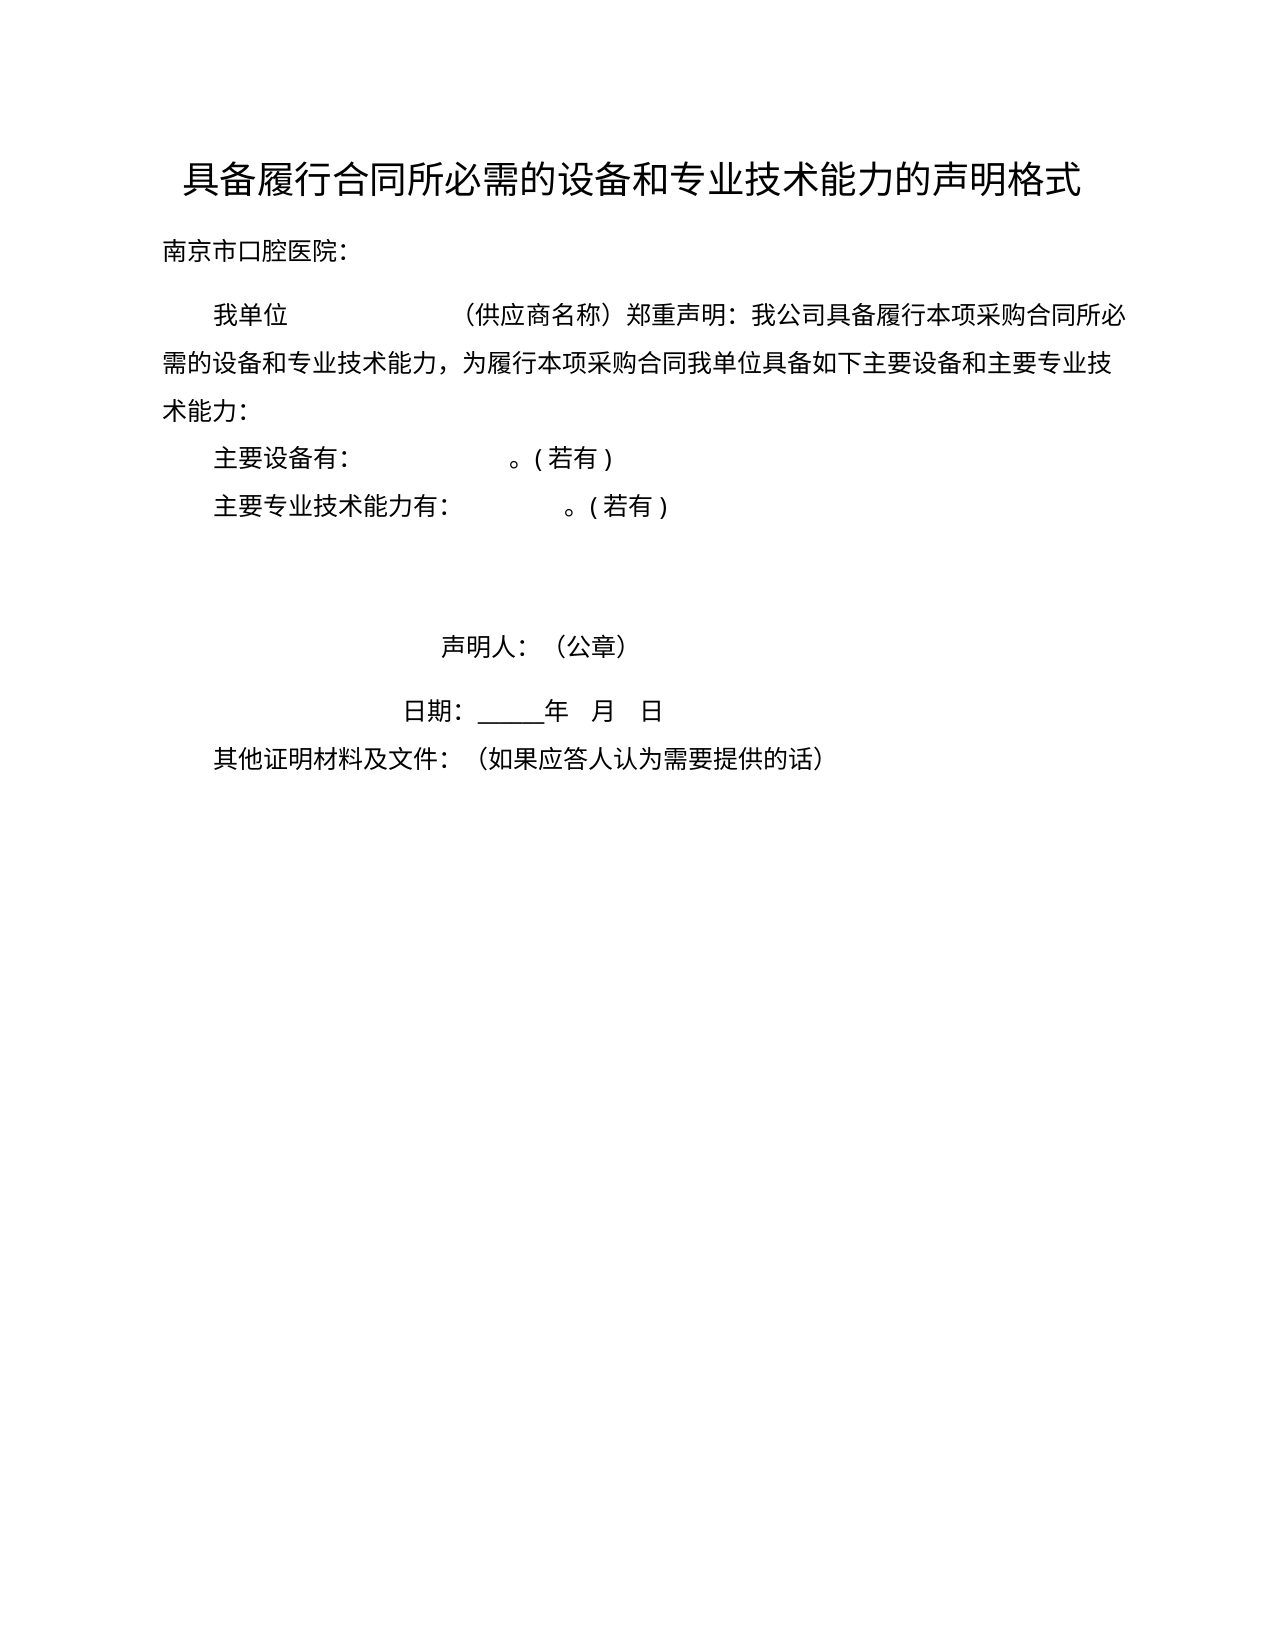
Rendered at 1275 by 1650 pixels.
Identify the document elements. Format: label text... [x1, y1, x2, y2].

text 我单位 （供应商名称）郑重声明：我公司具备履行本项采购合同所必需的设备和专业技术能力，为履行本项采购合同我单位具备如下主要设备和主要专业技术能力： [162, 286, 1137, 429]
text 具备履行合同所必需的设备和专业技术能力的声明格式 [162, 150, 1137, 204]
text 其他证明材料及文件：（如果应答人认为需要提供的话） [162, 730, 1137, 778]
text 主要设备有： 。( 若有 ) [162, 429, 1137, 477]
text 日期：______年 月 日 [162, 682, 1137, 730]
text 南京市口腔医院： [162, 231, 1137, 268]
text 主要专业技术能力有： 。( 若有 ) [162, 477, 1137, 525]
text 声明人：（公章） [162, 627, 1137, 664]
